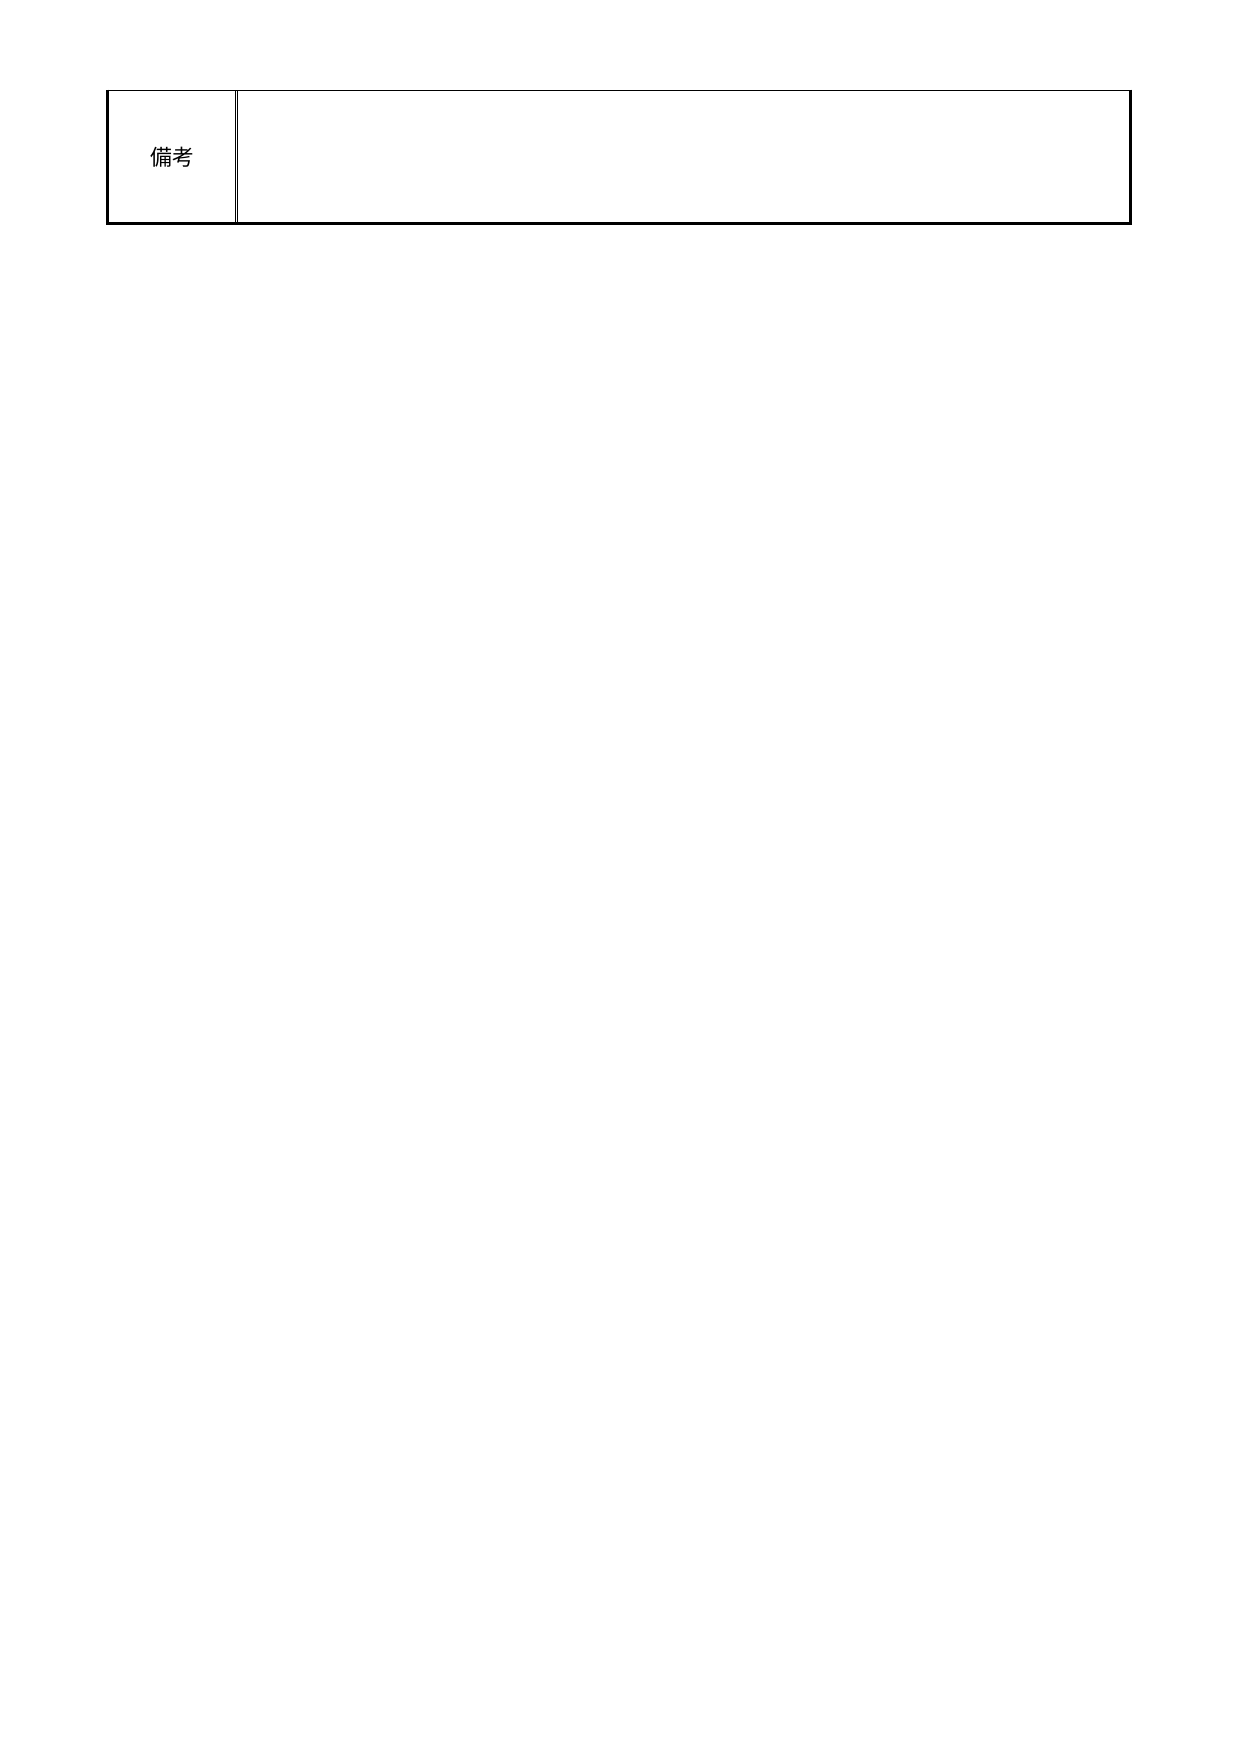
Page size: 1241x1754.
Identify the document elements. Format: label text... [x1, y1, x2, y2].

table_cell 備考 [109, 91, 235, 222]
table_cell [238, 91, 1129, 222]
